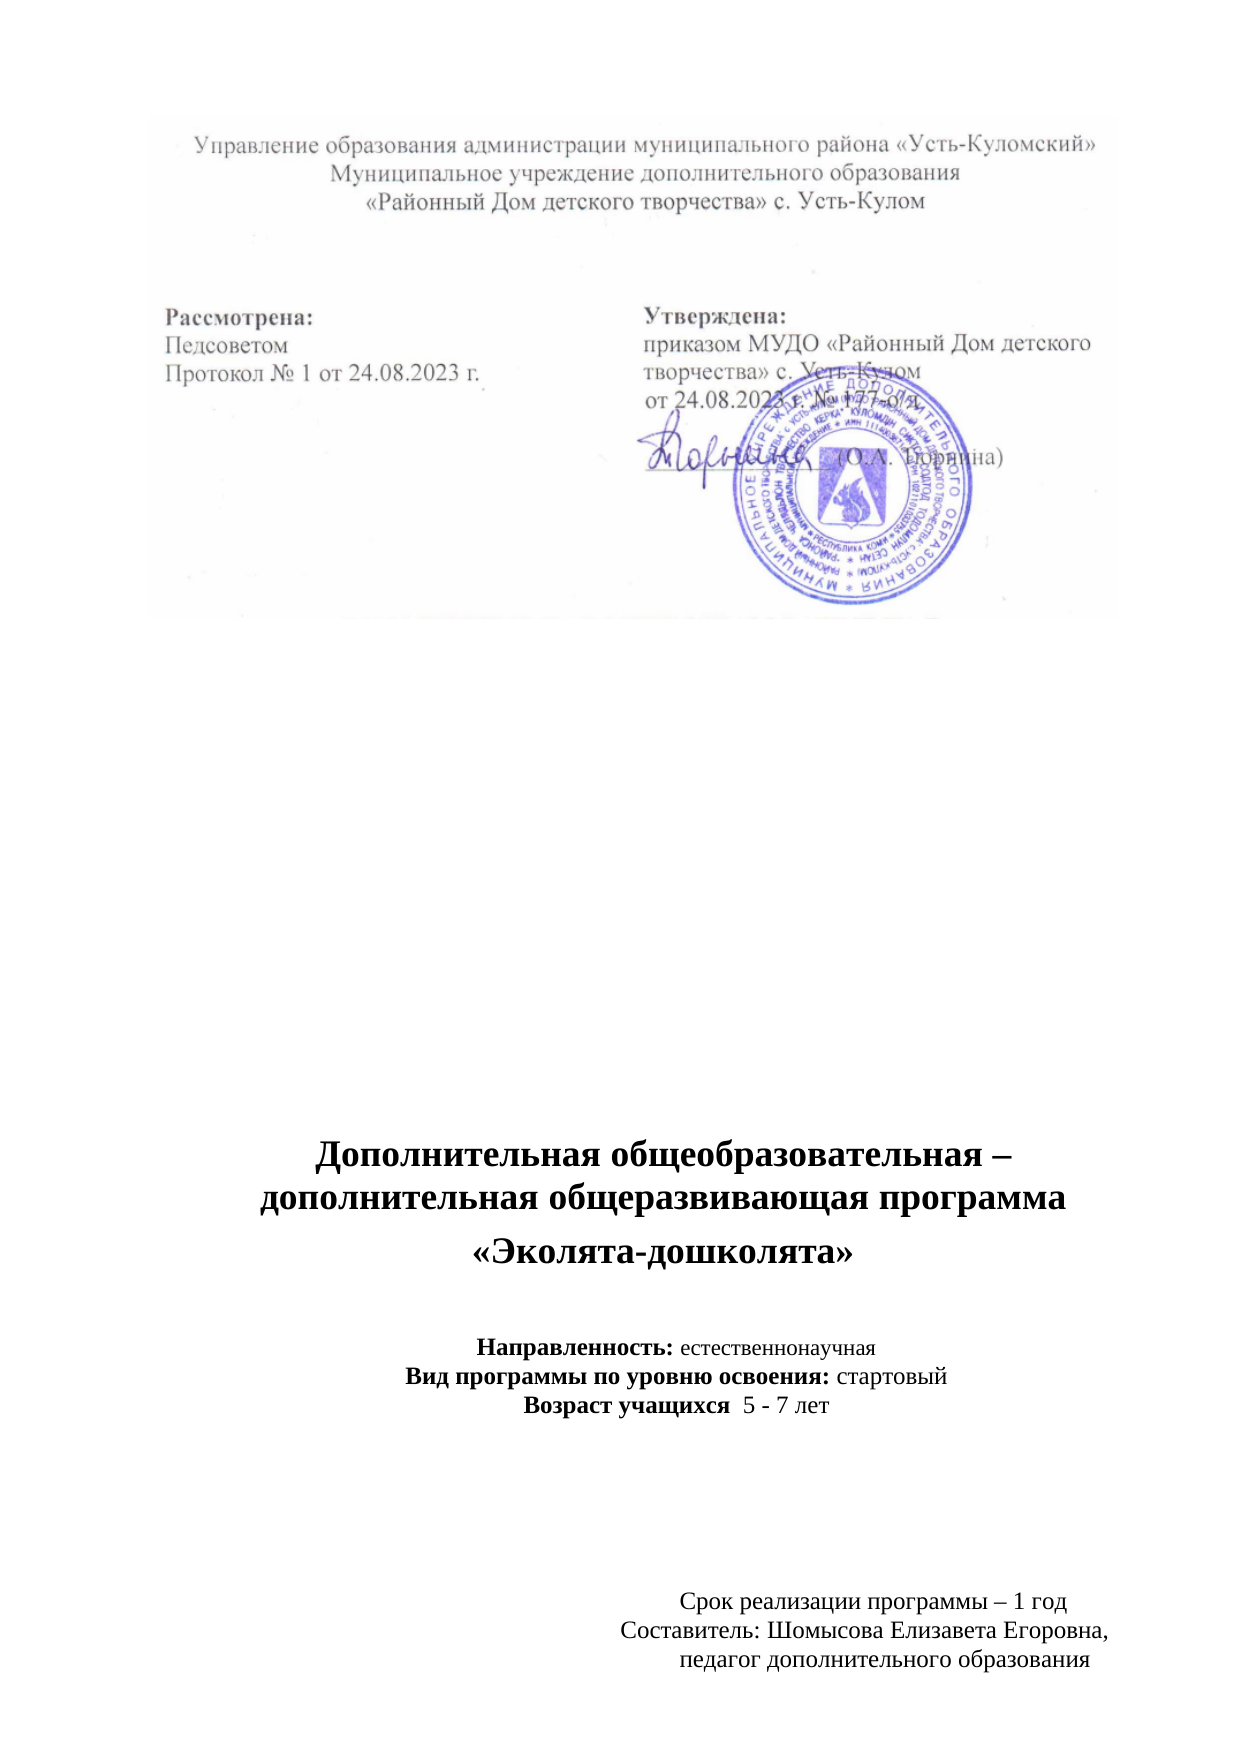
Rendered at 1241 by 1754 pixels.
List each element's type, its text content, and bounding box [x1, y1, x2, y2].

text педагог дополнительного образования [148, 1644, 1205, 1673]
text Составитель: Шомысова Елизавета Егоровна, [148, 1615, 1205, 1644]
picture [147, 116, 1118, 619]
text Срок реализации программы – 1 год [148, 1586, 1205, 1615]
text Вид программы по уровню освоения: стартовый [148, 1361, 1205, 1390]
text Возраст учащихся 5 - 7 лет [148, 1390, 1205, 1418]
title Дополнительная общеобразовательная – дополнительная общеразвивающая программа «Эколята-дошколята» [202, 1131, 1124, 1275]
text Направленность: естественнонаучная [148, 1332, 1205, 1361]
